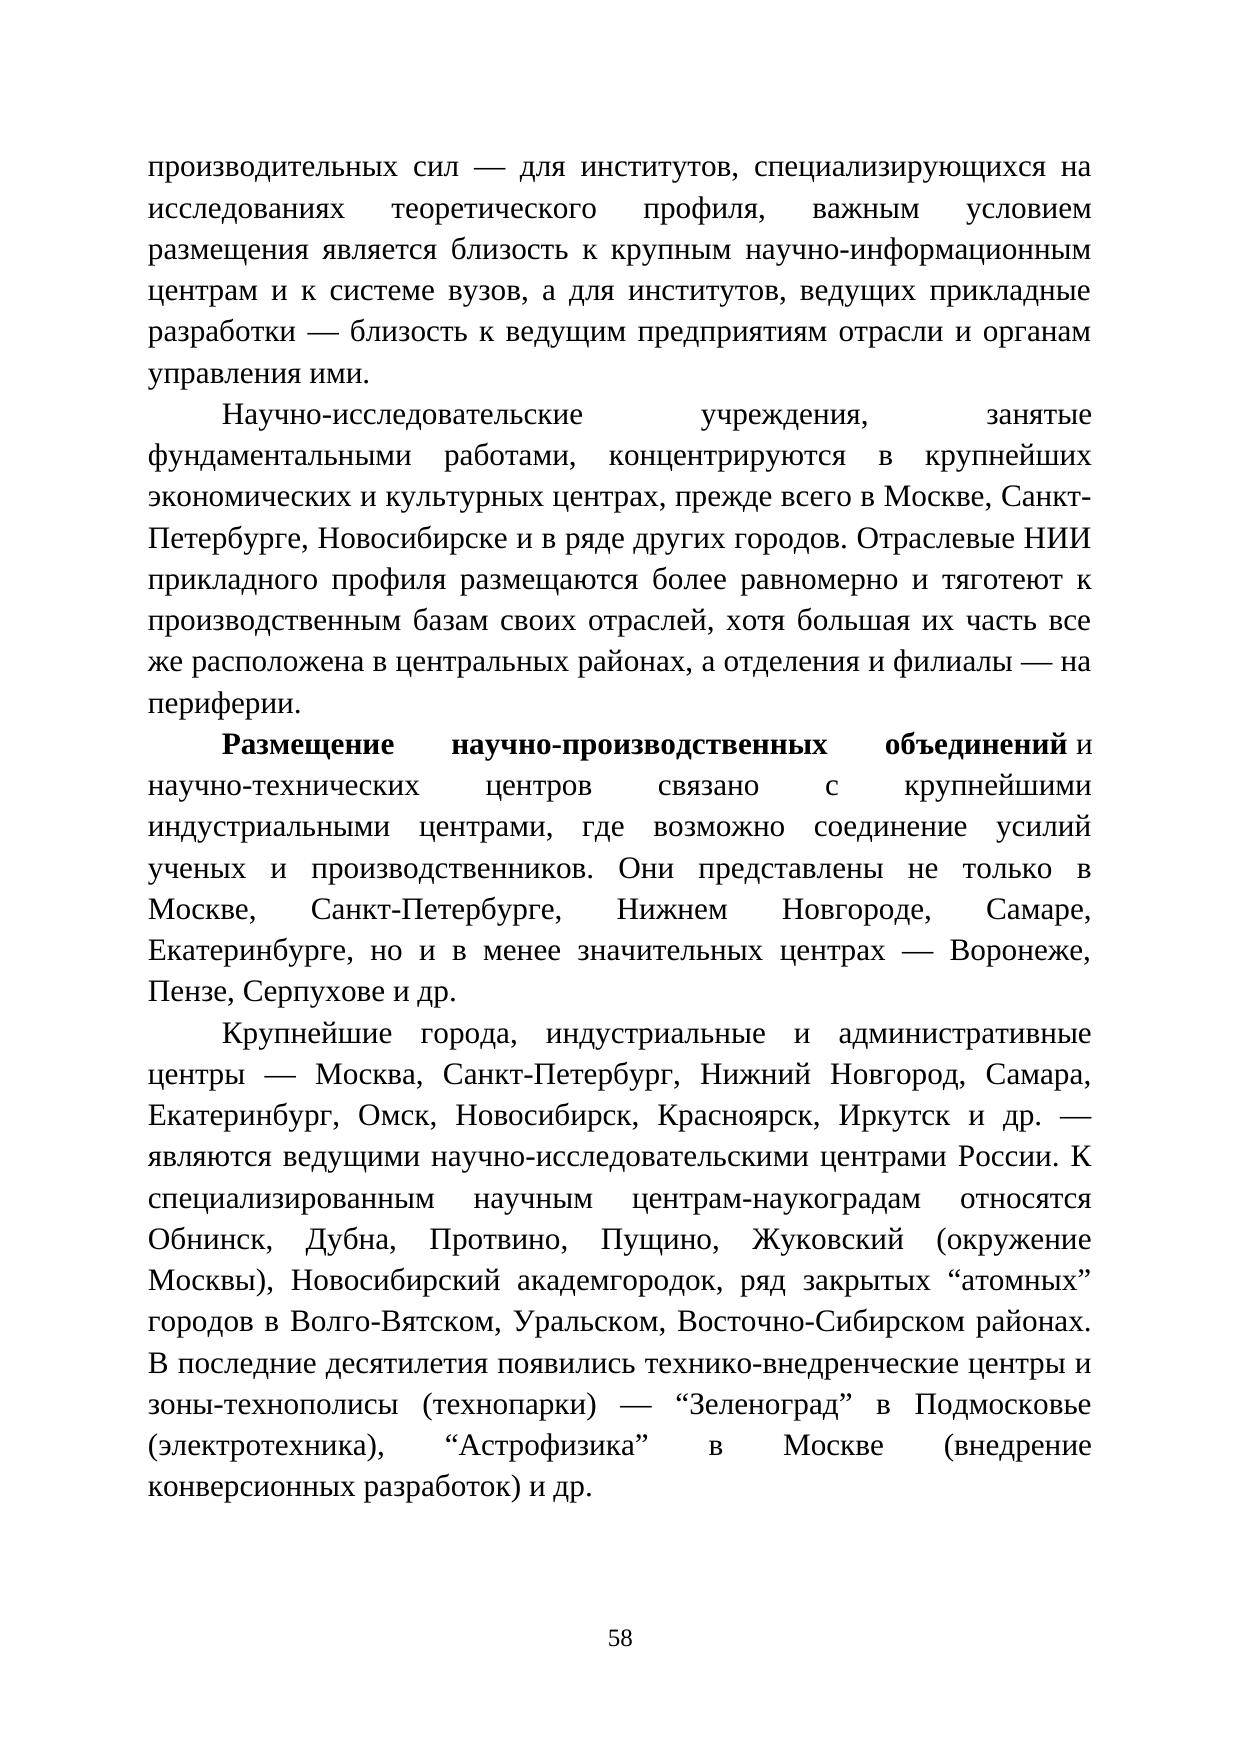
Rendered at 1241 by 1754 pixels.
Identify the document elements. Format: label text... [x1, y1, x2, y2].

text Научно-исследовательские учреждения, занятые фундаментальными работами, концентрируются в крупнейших экономических и культурных центрах, прежде всего в Москве, Санкт-Петербурге, Новосибирске и в ряде других городов. Отраслевые НИИ прикладного профиля размещаются более равномерно и тяготеют к производственным базам своих отраслей, хотя большая их часть все же расположена в центральных районах, а отделения и филиалы — на периферии. [148, 395, 1092, 720]
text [148, 148, 1092, 390]
text Крупнейшие города, индустриальные и административные центры — Москва, Санкт-Петербург, Нижний Новгород, Самара, Екатеринбург, Омск, Новосибирск, Красноярск, Иркутск и др. — являются ведущими научно-исследовательскими центрами России. К специализированным научным центрам-наукоградам относятся Обнинск, Дубна, Протвино, Пущино, Жуковский (окружение Москвы), Новосибирский академгородок, ряд закрытых “атомных” городов в Волго-Вятском, Уральском, Восточно-Сибирском районах. В последние десятилетия появились технико-внедренческие центры и зоны-технополисы (технопарки) — “Зеленоград” в Подмосковье (электротехника), “Астрофизика” в Москве (внедрение конверсионных разработок) и др. [148, 1014, 1092, 1504]
text Размещение научно-производственных объединений и научно-технических центров связано с крупнейшими индустриальными центрами, где возможно соединение усилий ученых и производственников. Они представлены не только в Москве, Санкт-Петербурге, Нижнем Новгороде, Самаре, Екатеринбурге, но и в менее значительных центрах — Воронеже, Пензе, Серпухове и др. [148, 725, 1092, 1009]
